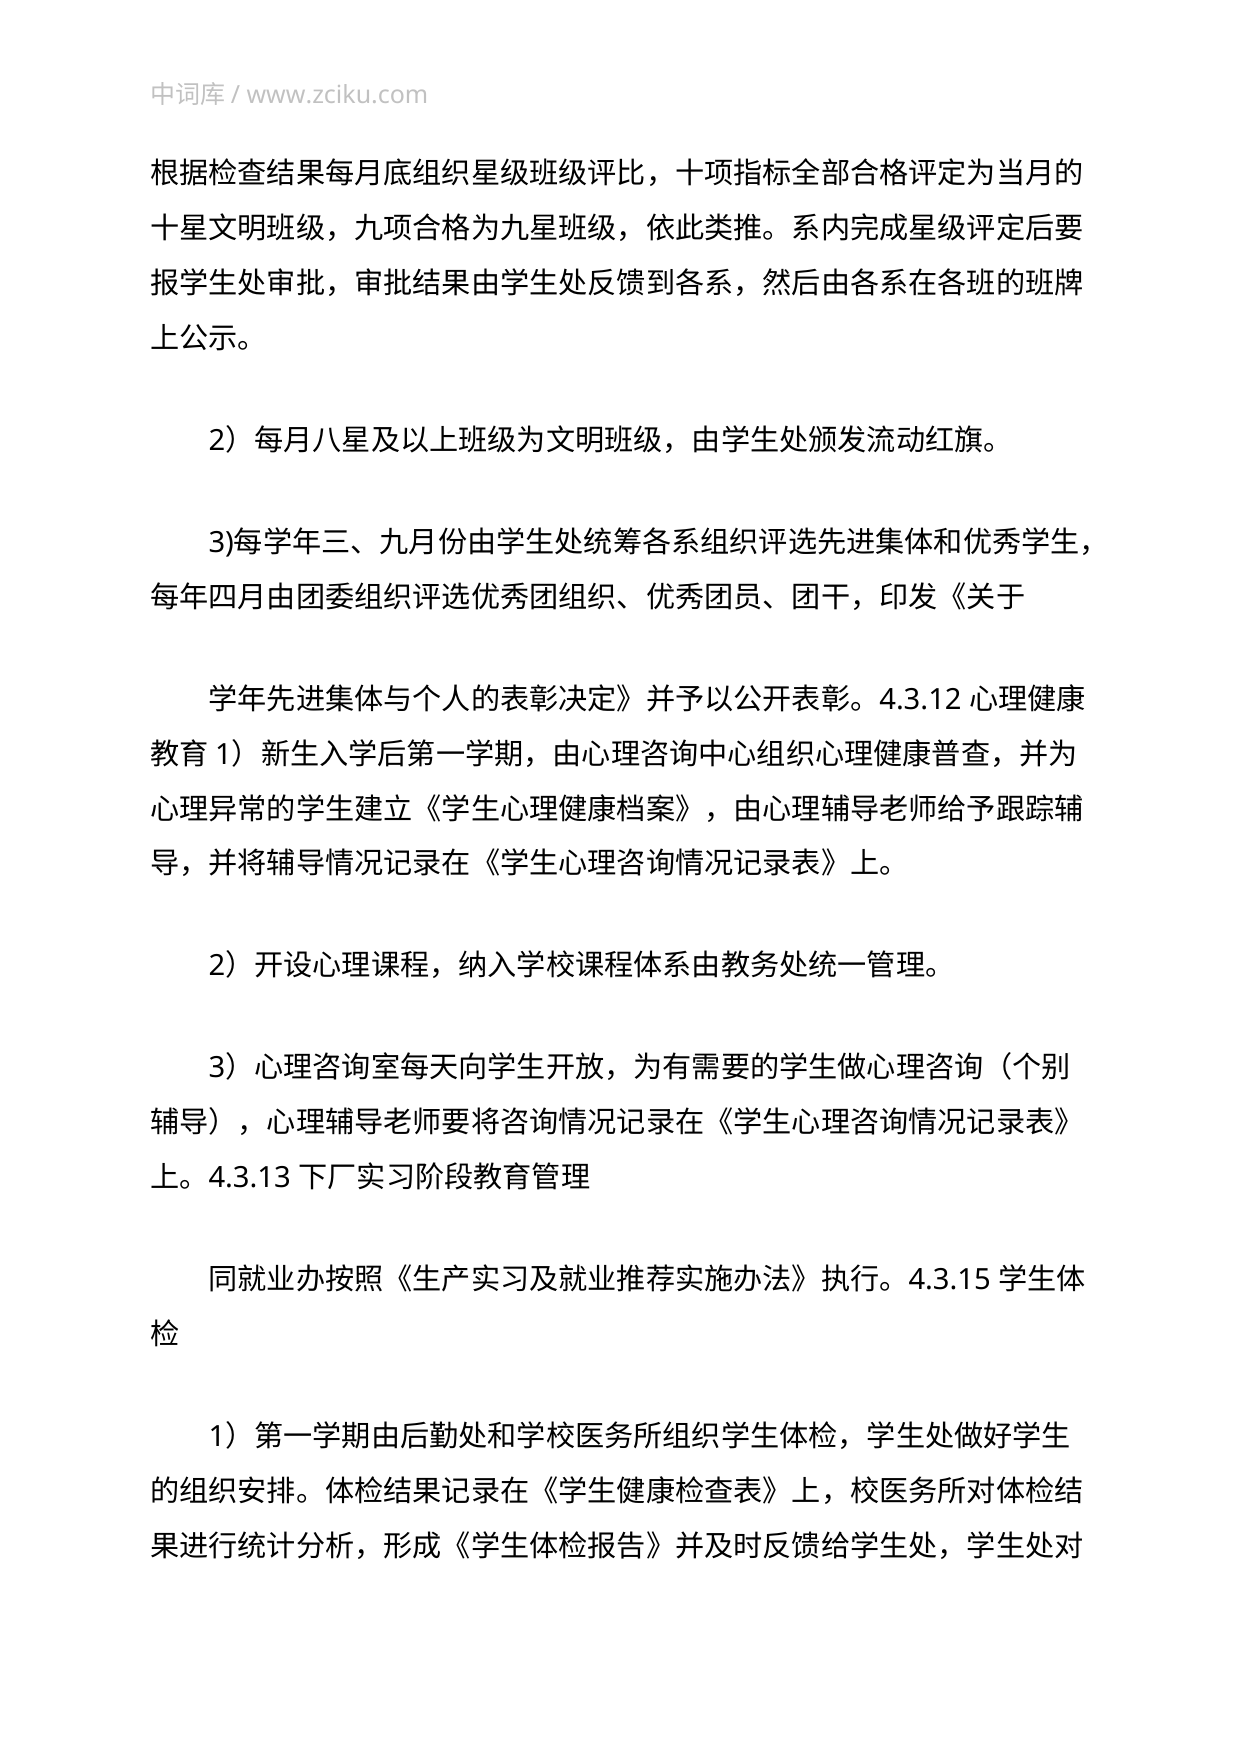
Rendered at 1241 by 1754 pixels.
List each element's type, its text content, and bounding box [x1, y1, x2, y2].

text 3）心理咨询室每天向学生开放，为有需要的学生做心理咨询（个别辅导），心理辅导老师要将咨询情况记录在《学生心理咨询情况记录表》上。4.3.13 下厂实习阶段教育管理 [150, 1044, 1090, 1196]
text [150, 150, 1090, 357]
text 2）每月八星及以上班级为文明班级，由学生处颁发流动红旗。 [150, 416, 1090, 459]
text 3)每学年三、九月份由学生处统筹各系组织评选先进集体和优秀学生，每年四月由团委组织评选优秀团组织、优秀团员、团干，印发《关于 [150, 518, 1090, 616]
text 学年先进集体与个人的表彰决定》并予以公开表彰。4.3.12 心理健康教育 1）新生入学后第一学期，由心理咨询中心组织心理健康普查，并为心理异常的学生建立《学生心理健康档案》，由心理辅导老师给予跟踪辅导，并将辅导情况记录在《学生心理咨询情况记录表》上。 [150, 675, 1090, 882]
text 同就业办按照《生产实习及就业推荐实施办法》执行。4.3.15 学生体检 [150, 1256, 1090, 1353]
text 2）开设心理课程，纳入学校课程体系由教务处统一管理。 [150, 942, 1090, 984]
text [150, 1412, 1090, 1565]
